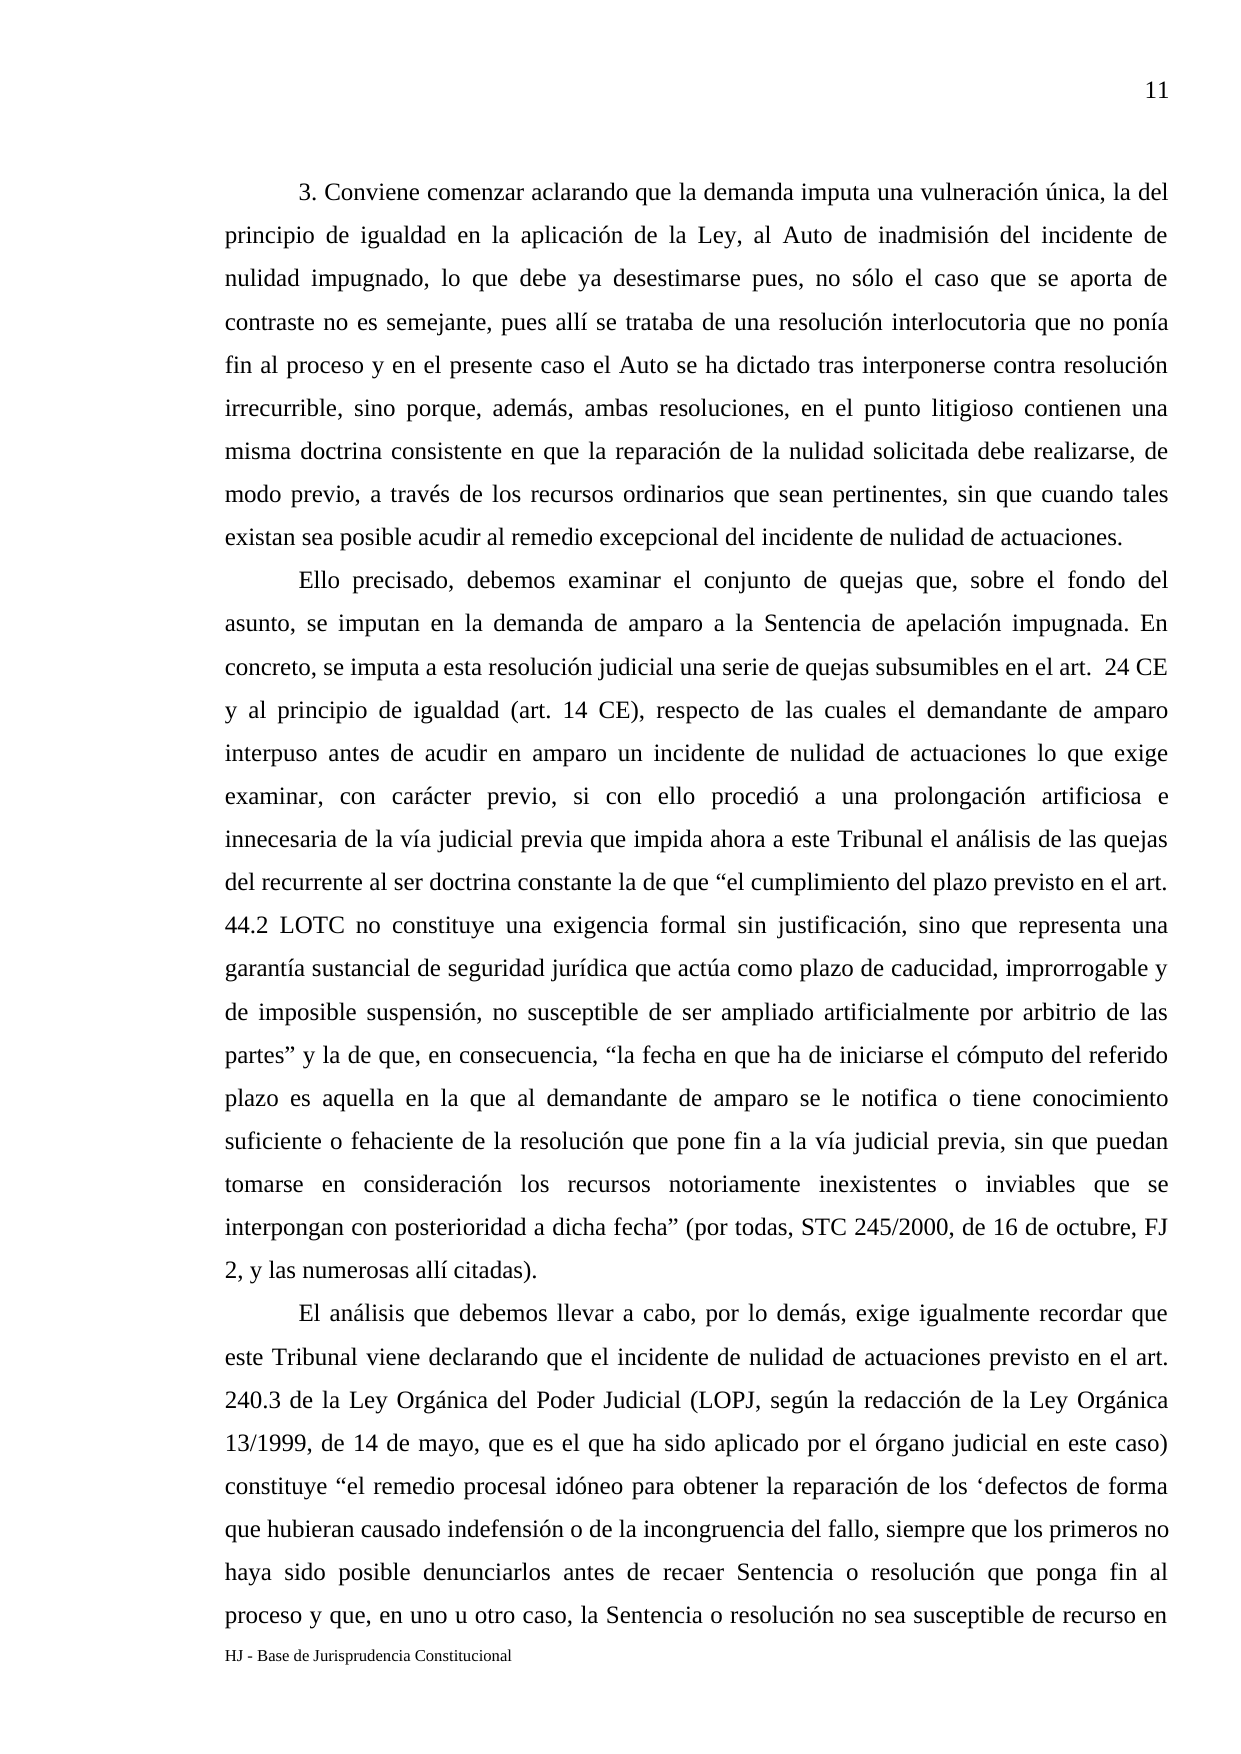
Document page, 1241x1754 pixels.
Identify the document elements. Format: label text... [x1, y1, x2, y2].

text 3. Conviene comenzar aclarando que la demanda imputa una vulneración única, la del principio de igualdad en la aplicación de la Ley, al Auto de inadmisión del incidente de nulidad impugnado, lo que debe ya desestimarse pues, no sólo el caso que se aporta de contraste no es semejante, pues allí se trataba de una resolución interlocutoria que no ponía fin al proceso y en el presente caso el Auto se ha dictado tras interponerse contra resolución irrecurrible, sino porque, además, ambas resoluciones, en el punto litigioso contienen una misma doctrina consistente en que la reparación de la nulidad solicitada debe realizarse, de modo previo, a través de los recursos ordinarios que sean pertinentes, sin que cuando tales existan sea posible acudir al remedio excepcional del incidente de nulidad de actuaciones. [224, 177, 1169, 551]
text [224, 1298, 1169, 1629]
text Ello precisado, debemos examinar el conjunto de quejas que, sobre el fondo del asunto, se imputan en la demanda de amparo a la Sentencia de apelación impugnada. En concreto, se imputa a esta resolución judicial una serie de quejas subsumibles en el art. 24 CE y al principio de igualdad (art. 14 CE), respecto de las cuales el demandante de amparo interpuso antes de acudir en amparo un incidente de nulidad de actuaciones lo que exige examinar, con carácter previo, si con ello procedió a una prolongación artificiosa e innecesaria de la vía judicial previa que impida ahora a este Tribunal el análisis de las quejas del recurrente al ser doctrina constante la de que “el cumplimiento del plazo previsto en el art. 44.2 LOTC no constituye una exigencia formal sin justificación, sino que representa una garantía sustancial de seguridad jurídica que actúa como plazo de caducidad, improrrogable y de imposible suspensión, no susceptible de ser ampliado artificialmente por arbitrio de las partes” y la de que, en consecuencia, “la fecha en que ha de iniciarse el cómputo del referido plazo es aquella en la que al demandante de amparo se le notifica o tiene conocimiento suficiente o fehaciente de la resolución que pone fin a la vía judicial previa, sin que puedan tomarse en consideración los recursos notoriamente inexistentes o inviables que se interpongan con posterioridad a dicha fecha” (por todas, STC 245/2000, de 16 de octubre, FJ 2, y las numerosas allí citadas). [224, 565, 1169, 1284]
